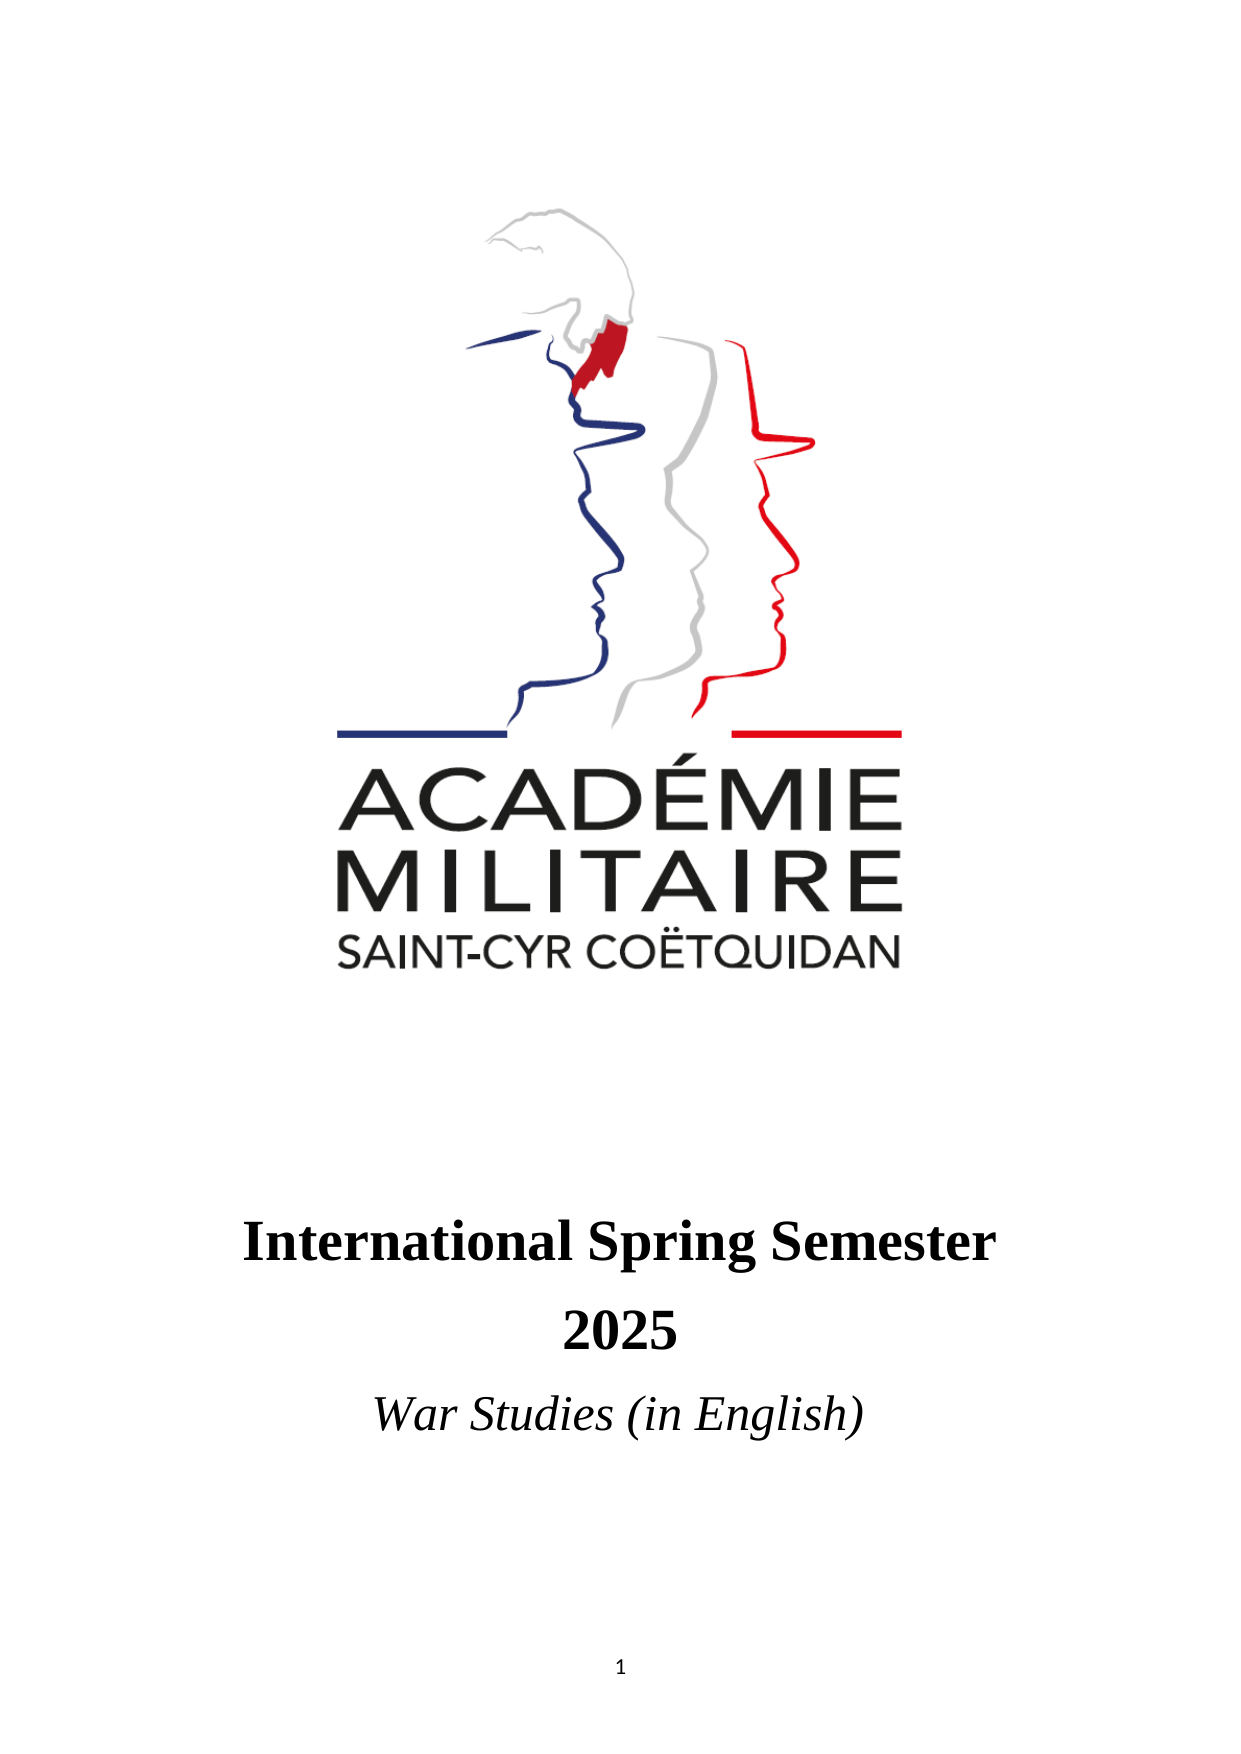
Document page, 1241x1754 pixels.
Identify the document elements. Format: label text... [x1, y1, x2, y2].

picture [332, 196, 904, 974]
text International Spring Semester [148, 1206, 1093, 1273]
text 2025 [148, 1295, 1093, 1362]
text War Studies (in English) [148, 1384, 1093, 1442]
